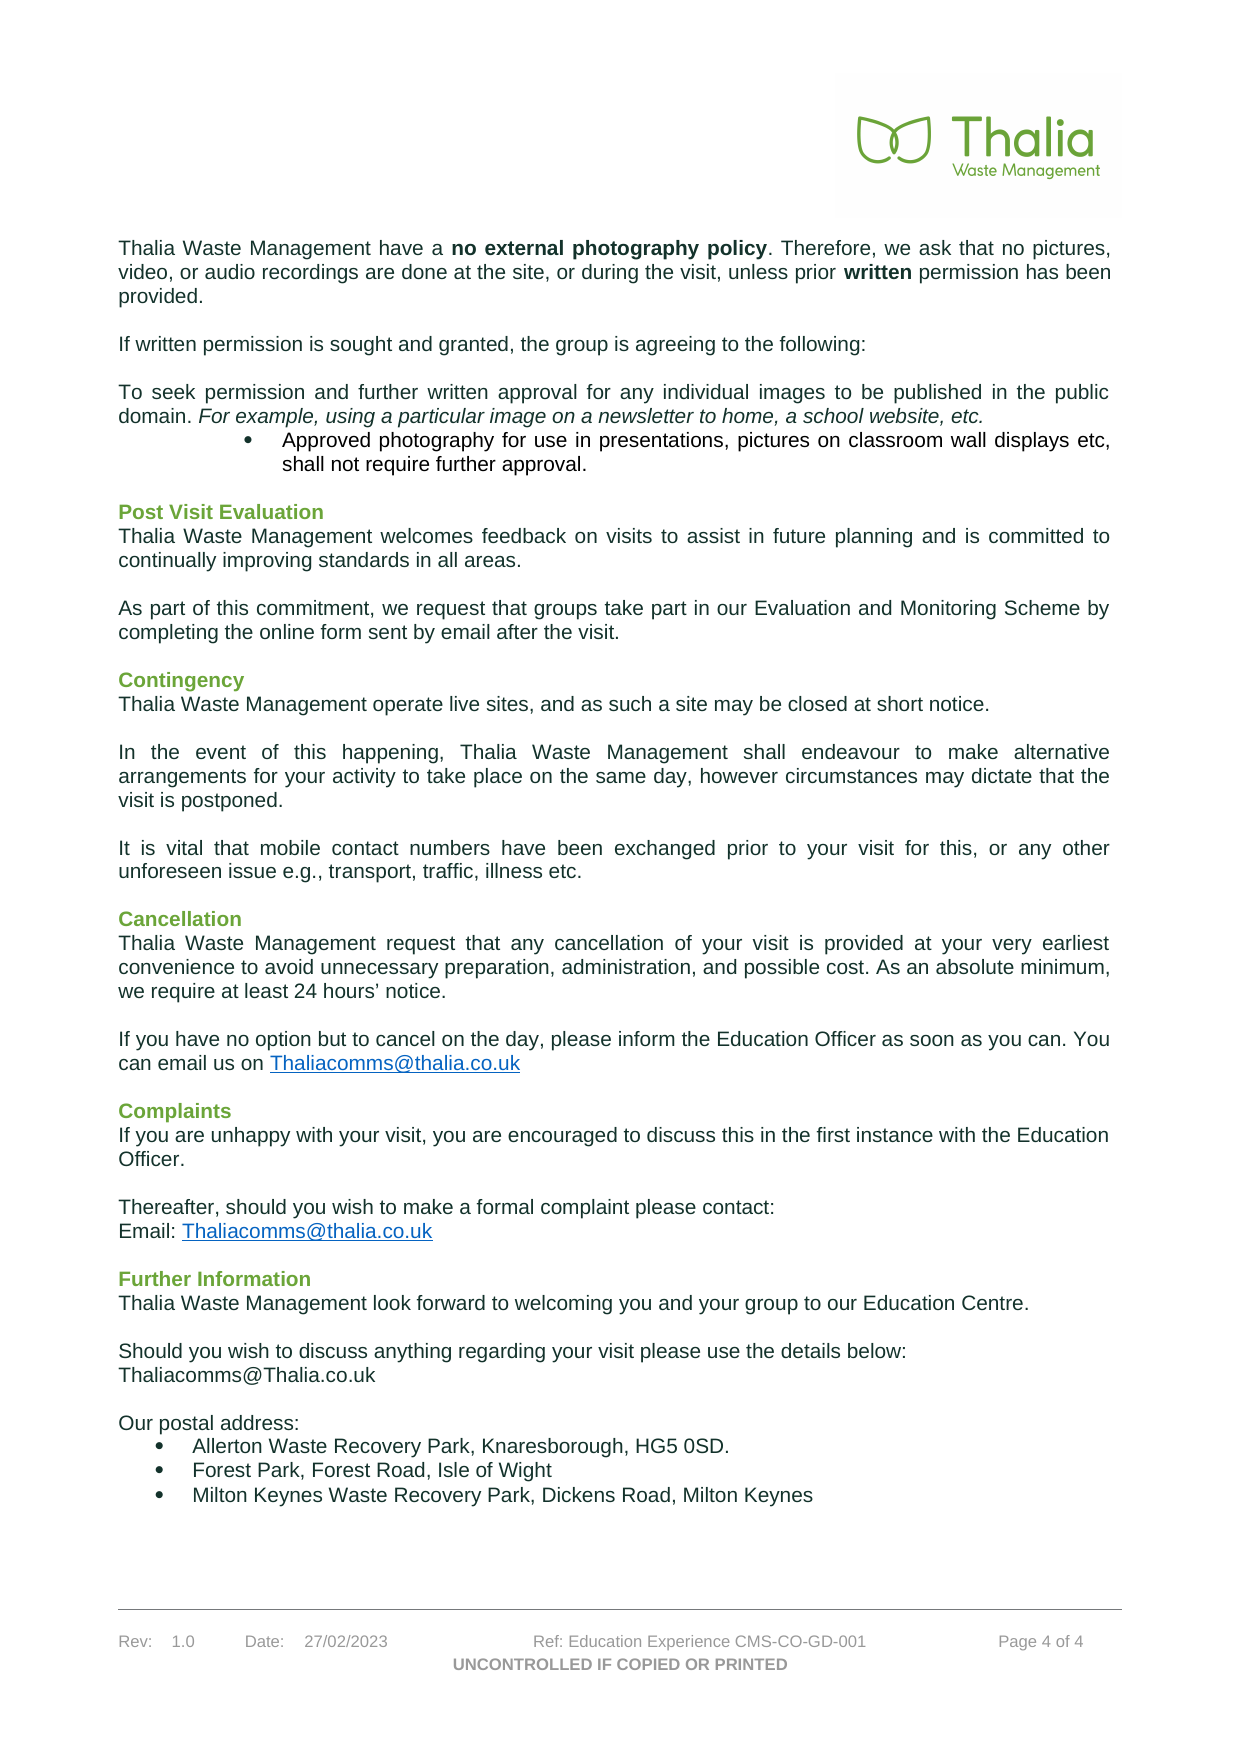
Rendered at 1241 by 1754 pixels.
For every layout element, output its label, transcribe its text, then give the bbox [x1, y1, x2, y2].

text In the event of this happening, Thalia Waste Management shall endeavour to make alternative arrangements for your activity to take place on the same day, however circumstances may dictate that the visit is postponed. [118, 739, 1112, 811]
list Allerton Waste Recovery Park, Knaresborough, HG5 0SD. [156, 1434, 1112, 1458]
text Thalia Waste Management operate live sites, and as such a site may be closed at short notice. [118, 692, 1112, 716]
text Thalia Waste Management look forward to welcoming you and your group to our Education Centre. [118, 1291, 1112, 1314]
subtitle Cancellation [118, 907, 1122, 931]
text Should you wish to discuss anything regarding your visit please use the details below: [118, 1338, 1112, 1362]
text Thaliacomms@Thalia.co.uk [118, 1362, 1112, 1386]
list Milton Keynes Waste Recovery Park, Dickens Road, Milton Keynes [156, 1482, 1112, 1506]
text As part of this commitment, we request that groups take part in our Evaluation and Monitoring Scheme by completing the online form sent by email after the visit. [118, 596, 1112, 644]
text If you have no option but to cancel on the day, please inform the Education Officer as soon as you can. You can email us on Thaliacomms@thalia.co.uk [118, 1027, 1112, 1075]
subtitle Further Information [118, 1267, 1122, 1291]
list Forest Park, Forest Road, Isle of Wight [156, 1458, 1112, 1482]
text It is vital that mobile contact numbers have been exchanged prior to your visit for this, or any other unforeseen issue e.g., transport, traffic, illness etc. [118, 835, 1112, 883]
subtitle Post Visit Evaluation [118, 500, 1122, 524]
text Email: Thaliacomms@thalia.co.uk [118, 1219, 1112, 1243]
text If written permission is sought and granted, the group is agreeing to the following: [118, 332, 1112, 356]
text Thalia Waste Management have a no external photography policy. Therefore, we ask that no pictures, video, or audio recordings are done at the site, or during the visit, unless prior written permission has been provided. [118, 236, 1112, 308]
text Thalia Waste Management welcomes feedback on visits to assist in future planning and is committed to continually improving standards in all areas. [118, 524, 1112, 572]
text If you are unhappy with your visit, you are encouraged to discuss this in the first instance with the Education Officer. [118, 1123, 1112, 1171]
subtitle Complaints [118, 1099, 1122, 1123]
text Our postal address: [118, 1410, 1112, 1434]
picture [834, 73, 1123, 218]
text Thereafter, should you wish to make a formal complaint please contact: [118, 1195, 1112, 1219]
list Approved photography for use in presentations, pictures on classroom wall displays etc, shall not require further approval. [244, 428, 1112, 476]
text Thalia Waste Management request that any cancellation of your visit is provided at your very earliest convenience to avoid unnecessary preparation, administration, and possible cost. As an absolute minimum, we require at least 24 hours’ notice. [118, 931, 1112, 1003]
subtitle Contingency [118, 668, 1122, 692]
text To seek permission and further written approval for any individual images to be published in the public domain. For example, using a particular image on a newsletter to home, a school website, etc. [118, 380, 1112, 428]
